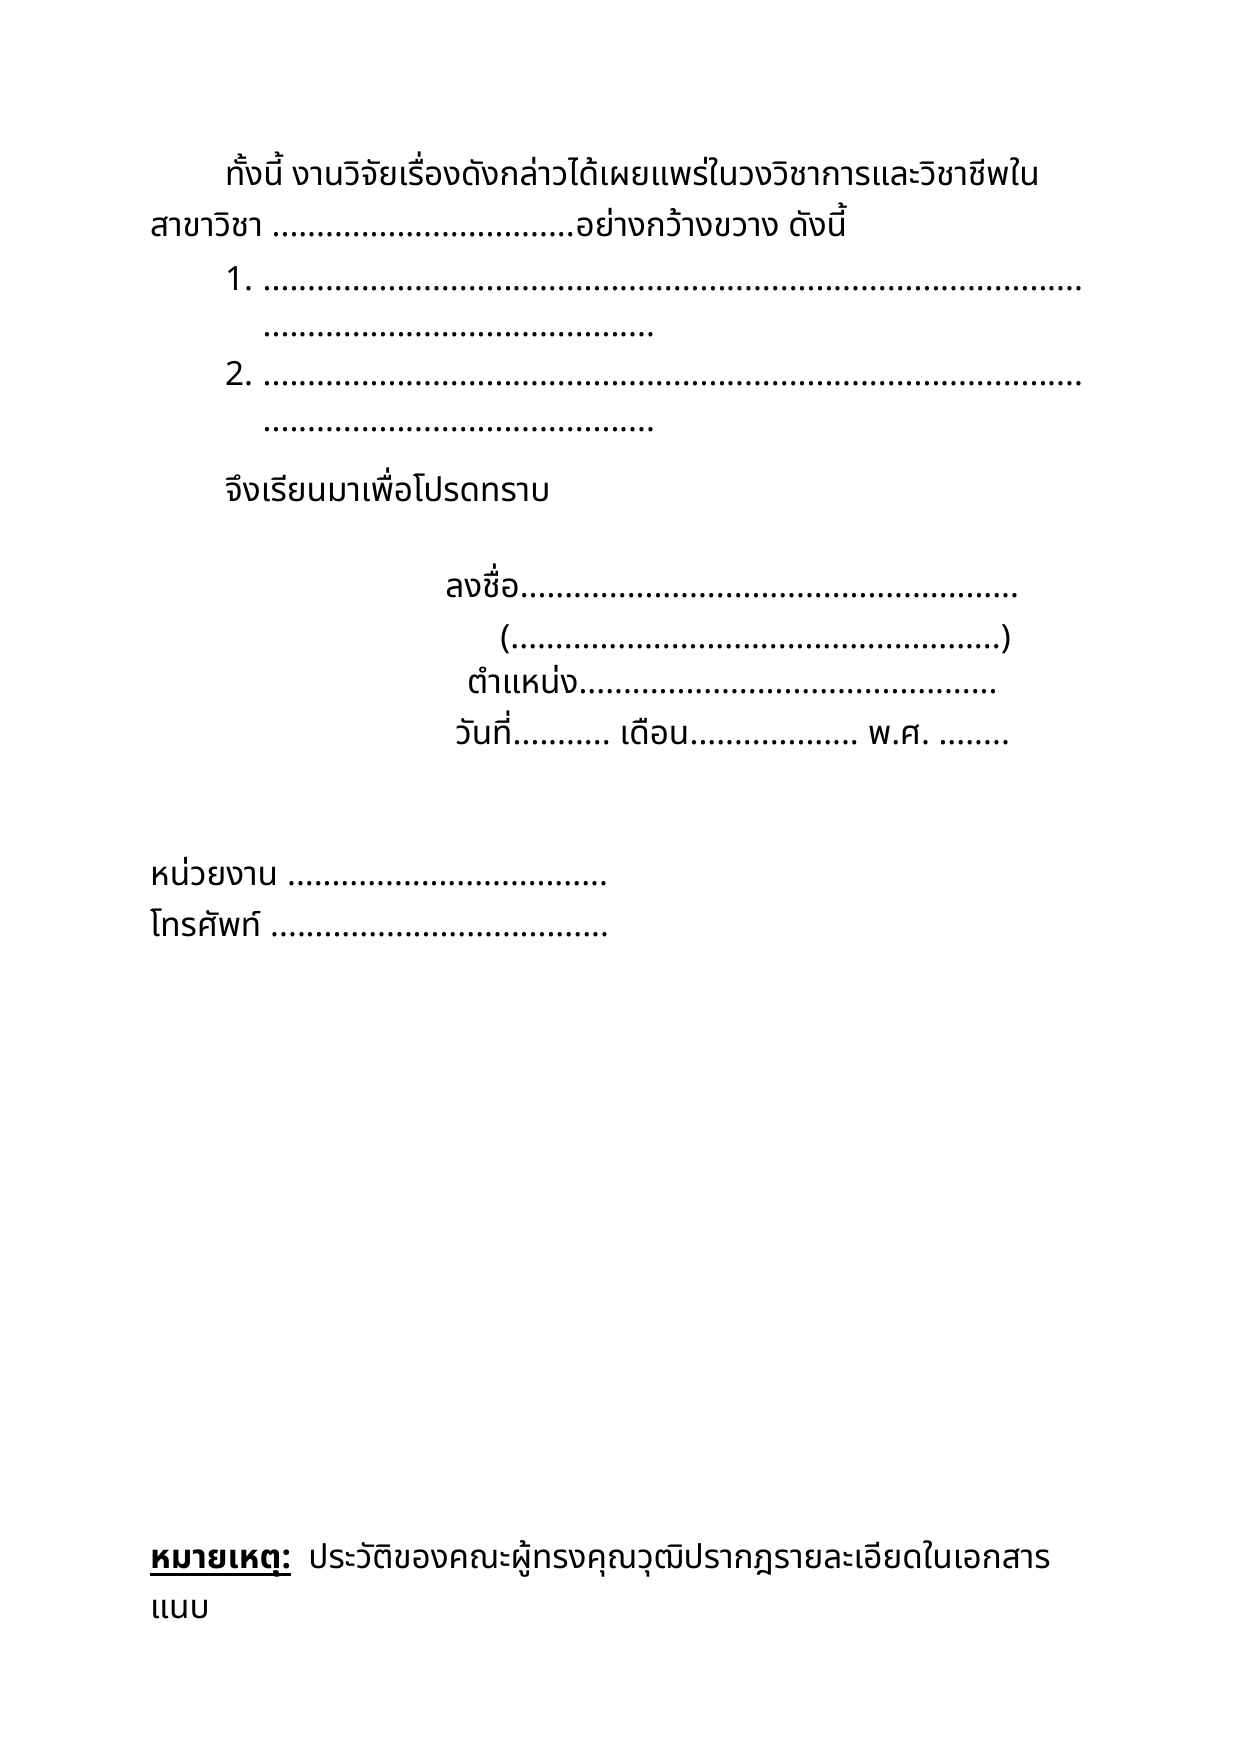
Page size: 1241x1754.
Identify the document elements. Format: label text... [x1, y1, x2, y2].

text วันที่........... เดือน................... พ.ศ. ........ [150, 708, 1090, 759]
text ทั้งนี้ งานวิจัยเรื่องดังกล่าวได้เผยแพร่ในวงวิชาการและวิชาชีพในสาขาวิชา ..................................อย่างกว้างขวาง ดังนี้ [150, 150, 1090, 251]
text ตำแหน่ง............................................... [150, 658, 1090, 708]
text (.......................................................) [150, 612, 1090, 658]
text หน่วยงาน .................................... [150, 850, 1090, 901]
list ........................................................................................................................................ [225, 255, 1090, 346]
text โทรศัพท์ ...................................... [150, 901, 1090, 951]
list ........................................................................................................................................ [225, 350, 1090, 441]
text ลงชื่อ........................................................ [150, 562, 1090, 612]
text จึงเรียนมาเพื่อโปรดทราบ [225, 466, 1090, 516]
